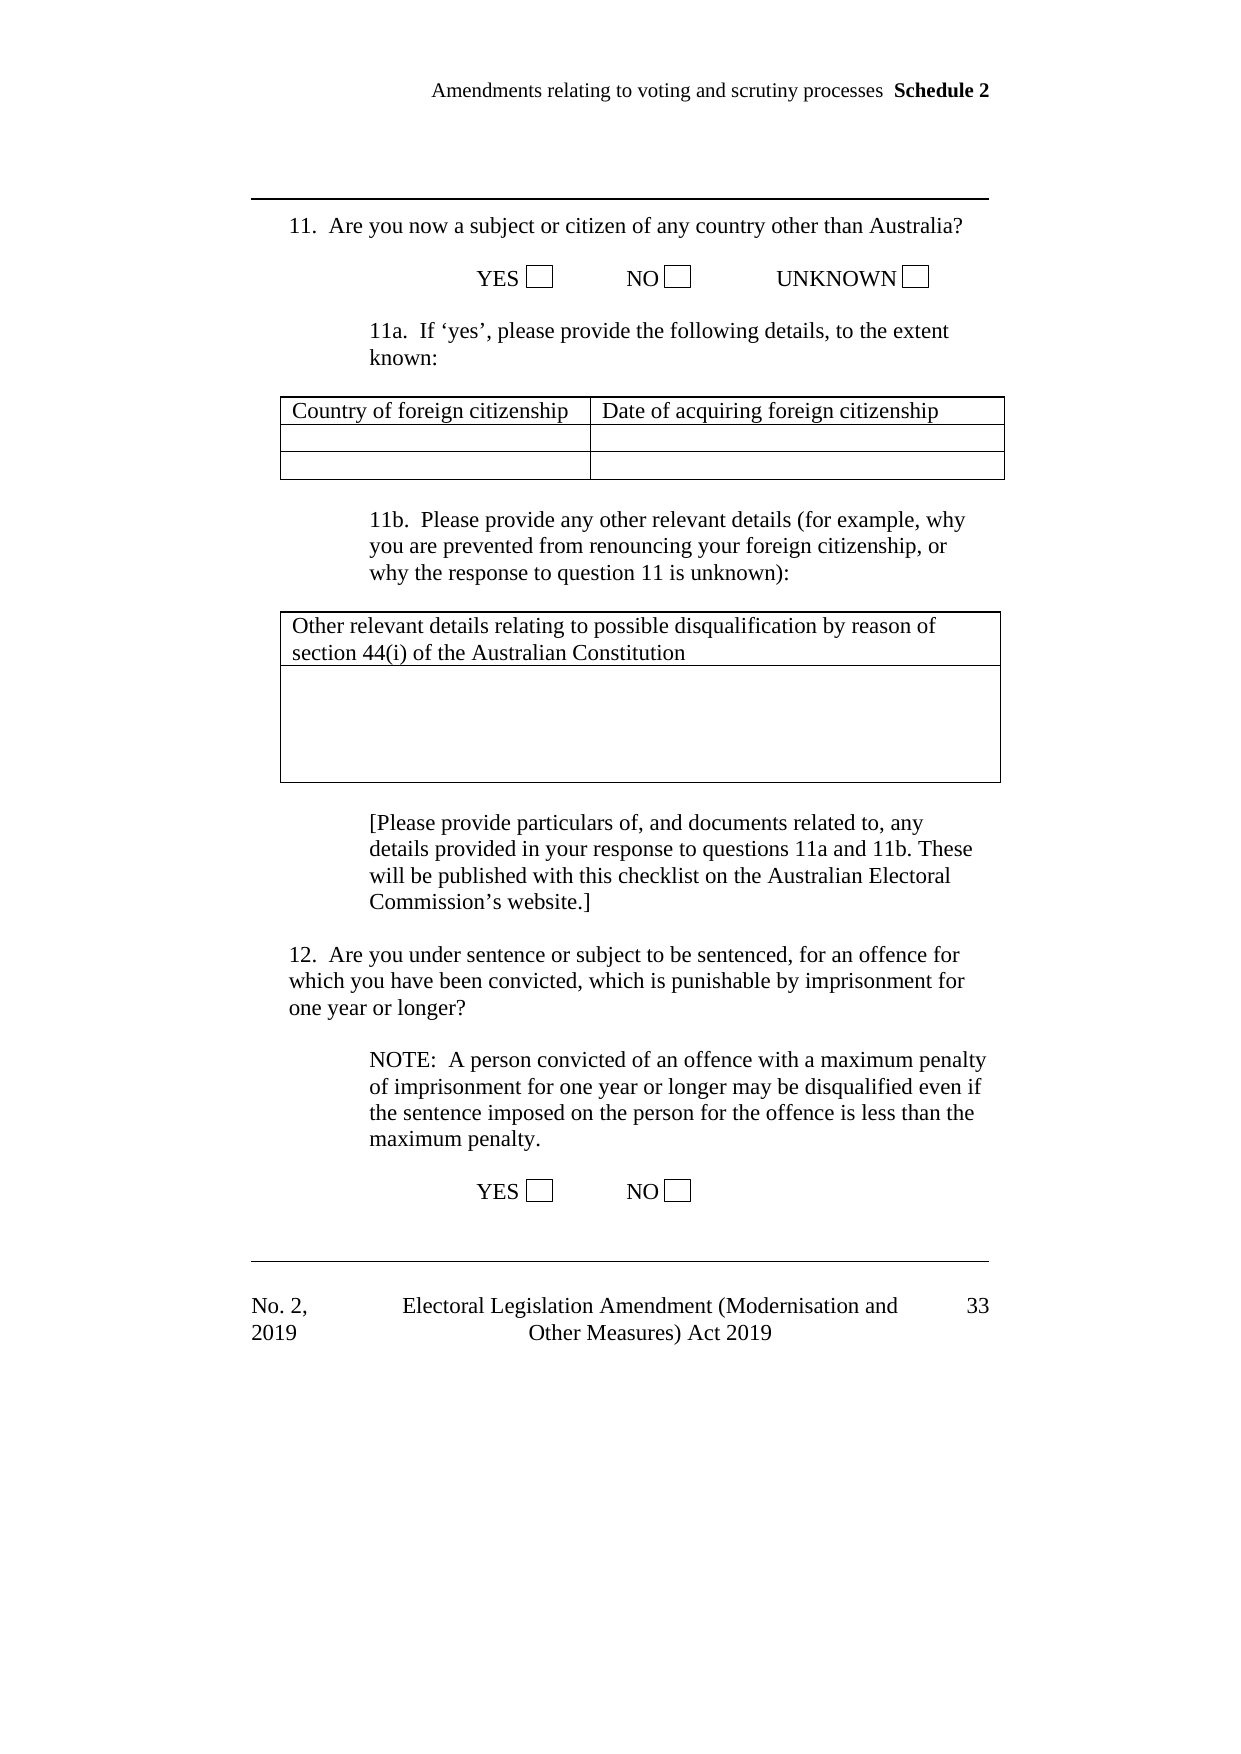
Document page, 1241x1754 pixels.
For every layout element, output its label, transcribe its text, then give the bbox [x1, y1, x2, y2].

table_cell [281, 666, 1000, 782]
table_cell [281, 452, 590, 479]
text YES NO UNKNOWN [251, 265, 989, 291]
table_cell [281, 425, 590, 451]
table_header Country of foreign citizenship [281, 398, 590, 424]
text 12. Are you under sentence or subject to be sentenced, for an offence for which you have been convicted, which is punishable by imprisonment for one year or longer? [288, 941, 989, 1020]
text 11b. Please provide any other relevant details (for example, why you are prevented from renouncing your foreign citizenship, or why the response to question 11 is unknown): [369, 506, 989, 585]
text 11a. If ‘yes’, please provide the following details, to the extent known: [369, 317, 989, 370]
table_cell [591, 452, 1004, 479]
text [Please provide particulars of, and documents related to, any details provided in your response to questions 11a and 11b. These will be published with this checklist on the Australian Electoral Commission’s website.] [369, 809, 989, 914]
text NOTE: A person convicted of an offence with a maximum penalty of imprisonment for one year or longer may be disqualified even if the sentence imposed on the person for the offence is less than the maximum penalty. [369, 1046, 989, 1152]
table_cell [591, 425, 1004, 451]
table_header Other relevant details relating to possible disqualification by reason of section 44(i) of the Australian Constitution [281, 613, 1000, 665]
text YES NO [251, 1178, 989, 1204]
table_header Date of acquiring foreign citizenship [591, 398, 1004, 424]
text 11. Are you now a subject or citizen of any country other than Australia? [288, 212, 989, 238]
